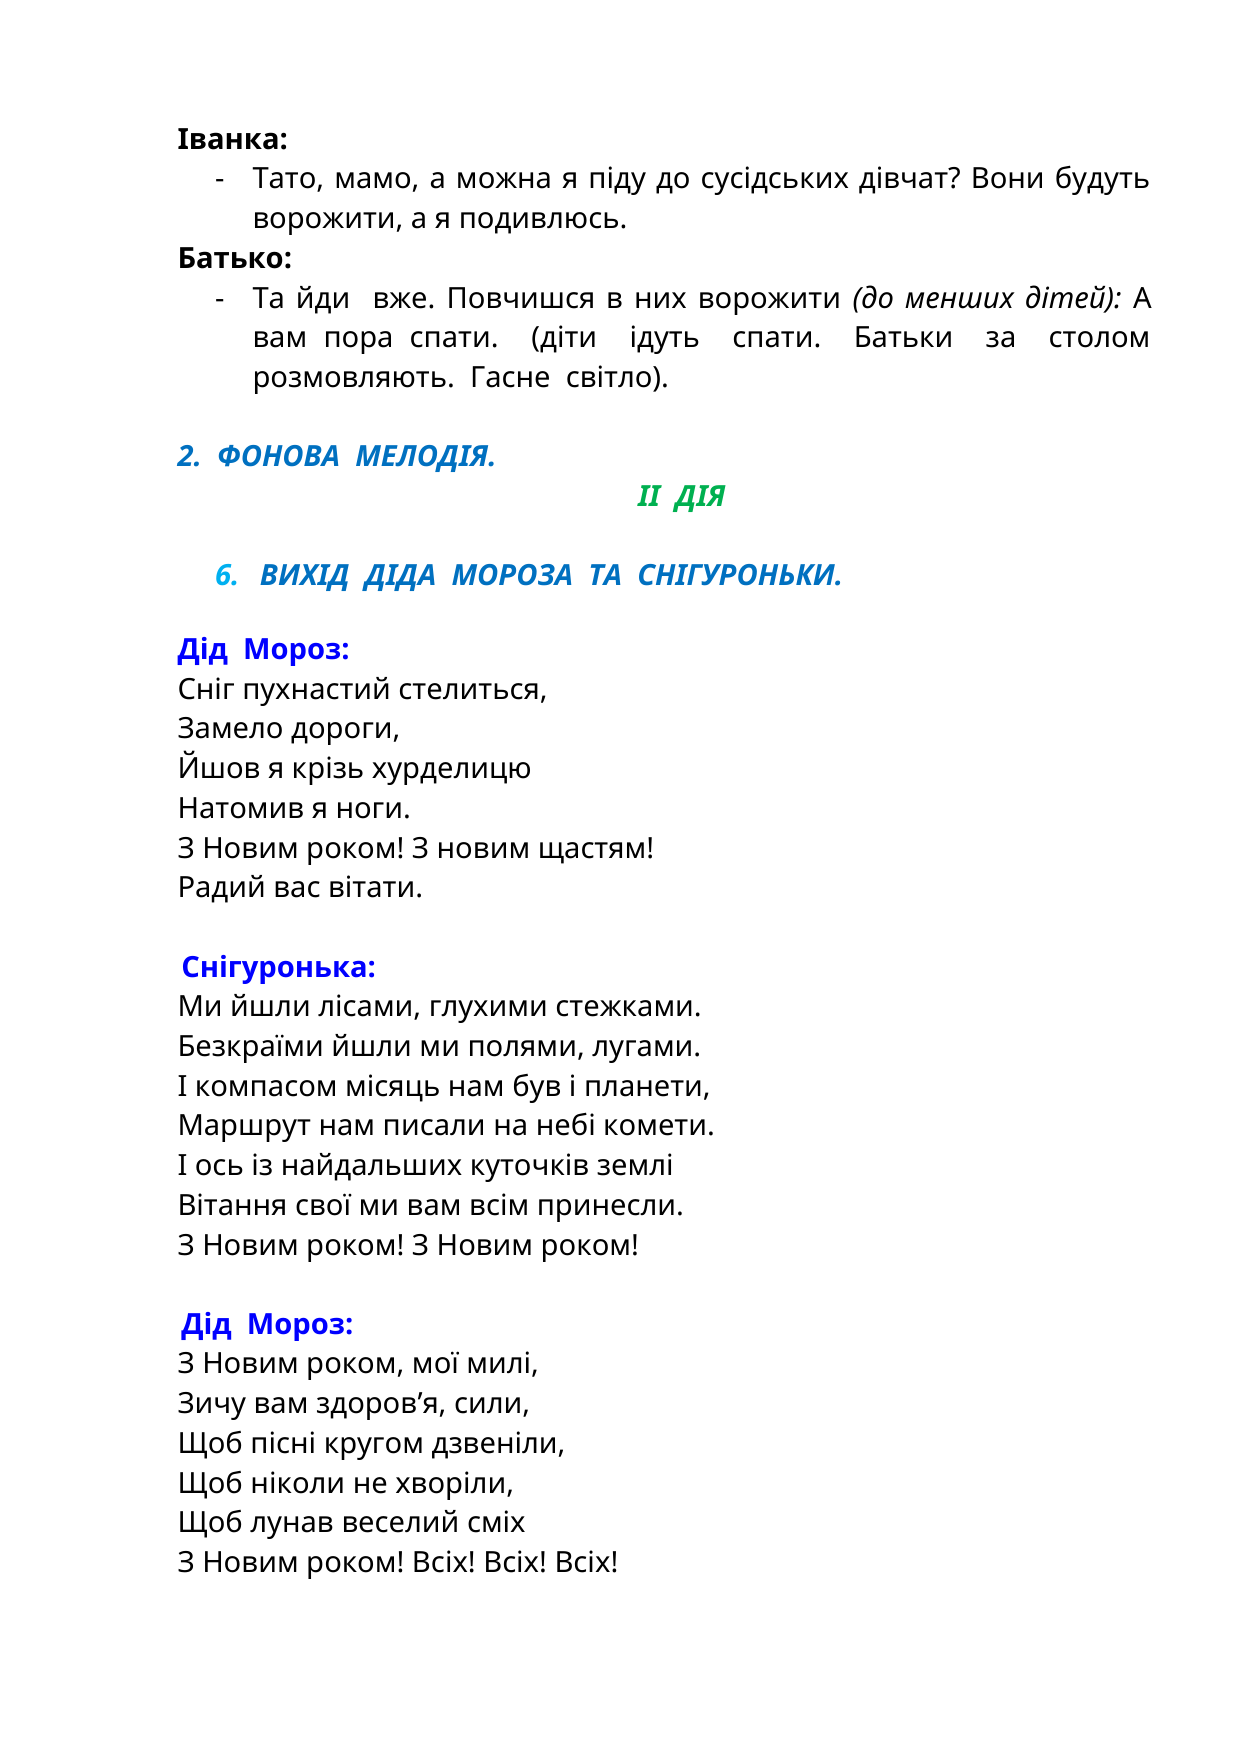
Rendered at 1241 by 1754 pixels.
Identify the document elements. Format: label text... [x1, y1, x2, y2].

text З Новим роком! З новим щастям! [177, 827, 1152, 867]
text З Новим роком! Всіх! Всіх! Всіх! [177, 1541, 1152, 1581]
text Натомив я ноги. [177, 787, 1152, 827]
text Щоб ніколи не хворіли, [177, 1462, 1152, 1502]
text Маршрут нам писали на небі комети. [177, 1105, 1152, 1144]
text Батько: [177, 237, 1152, 277]
text І компасом місяць нам був і планети, [177, 1065, 1152, 1105]
text Щоб пісні кругом дзвеніли, [177, 1422, 1152, 1462]
text ІІ ДІЯ [215, 475, 1152, 515]
text Ми йшли лісами, глухими стежками. [177, 986, 1152, 1025]
text Сніг пухнастий стелиться, [177, 668, 1152, 708]
text Іванка: [177, 118, 1152, 158]
text З Новим роком! З Новим роком! [177, 1224, 1152, 1263]
list ВИХІД ДІДА МОРОЗА ТА СНІГУРОНЬКИ. [215, 555, 1152, 594]
text Зичу вам здоров’я, сили, [177, 1382, 1152, 1422]
text Радий вас вітати. [177, 867, 1152, 906]
text Вітання свої ми вам всім принесли. [177, 1184, 1152, 1224]
text З Новим роком, мої милі, [177, 1343, 1152, 1382]
list Тато, мамо, а можна я піду до сусідських дівчат? Вони будуть ворожити, а я подивлюсь. [215, 158, 1152, 237]
text Йшов я крізь хурделицю [177, 747, 1152, 787]
text Дід Мороз: [177, 628, 1152, 668]
text Дід Мороз: [181, 1303, 1152, 1343]
text Безкраїми йшли ми полями, лугами. [177, 1025, 1152, 1065]
text Щоб лунав веселий сміх [177, 1502, 1152, 1541]
list Та йди вже. Повчишся в них ворожити (до менших дітей): А вам пора спати. (діти ідуть спати. Батьки за столом розмовляють. Гасне світло). [215, 277, 1152, 396]
text Замело дороги, [177, 708, 1152, 747]
text 2. ФОНОВА МЕЛОДІЯ. [177, 436, 1152, 475]
text І ось із найдальших куточків землі [177, 1144, 1152, 1184]
text Снігуронька: [181, 946, 1152, 986]
